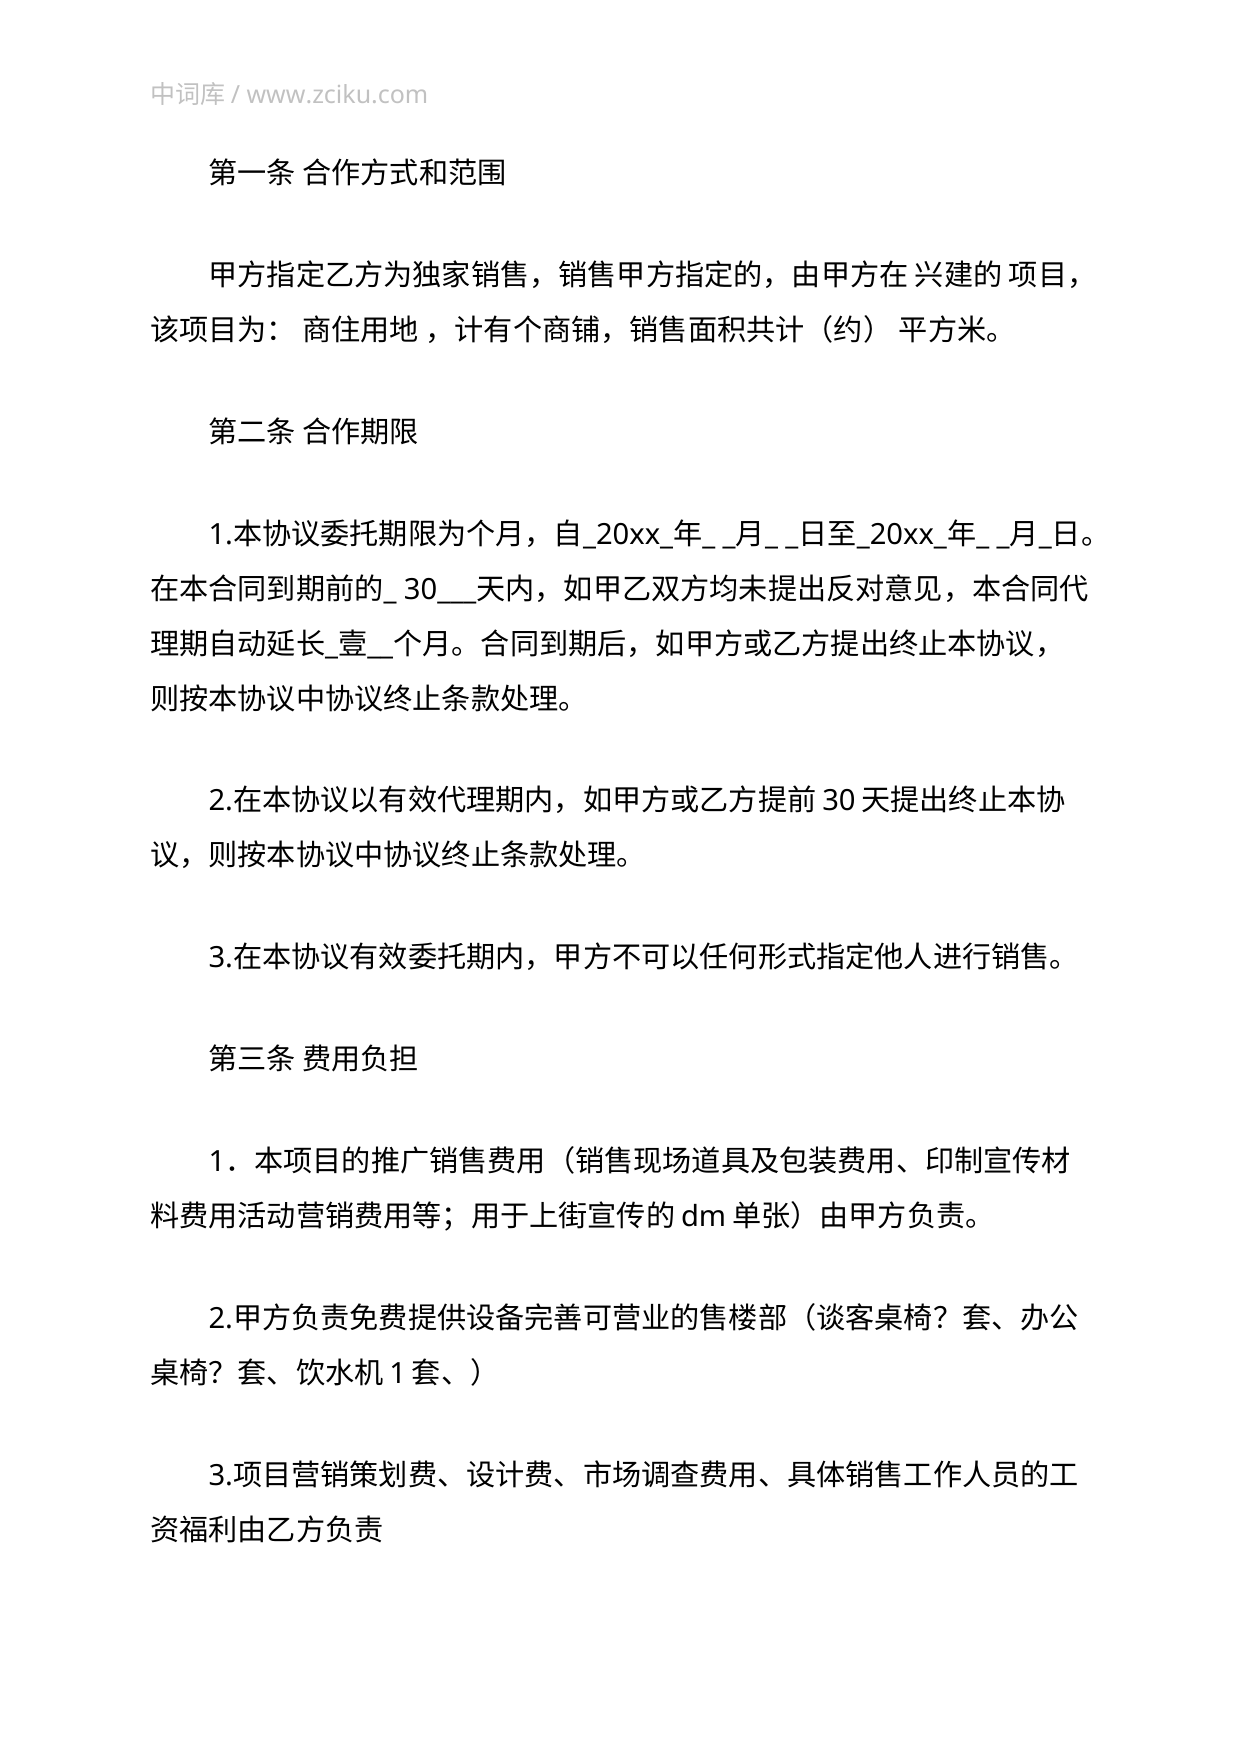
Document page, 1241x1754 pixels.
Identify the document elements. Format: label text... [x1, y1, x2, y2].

text 第三条 费用负担 [150, 1036, 1090, 1078]
text 甲方指定乙方为独家销售，销售甲方指定的，由甲方在 兴建的 项目，该项目为： 商住用地 ，计有个商铺，销售面积共计（约） 平方米。 [150, 252, 1090, 349]
text 2.在本协议以有效代理期内，如甲方或乙方提前30天提出终止本协议，则按本协议中协议终止条款处理。 [150, 777, 1090, 874]
text 1．本项目的推广销售费用（销售现场道具及包装费用、印制宣传材料费用活动营销费用等；用于上街宣传的dm单张）由甲方负责。 [150, 1137, 1090, 1235]
text 3.项目营销策划费、设计费、市场调查费用、具体销售工作人员的工资福利由乙方负责 [150, 1451, 1090, 1549]
text 第一条 合作方式和范围 [150, 150, 1090, 192]
text 第二条 合作期限 [150, 408, 1090, 451]
text 3.在本协议有效委托期内，甲方不可以任何形式指定他人进行销售。 [150, 934, 1090, 976]
text 1.本协议委托期限为个月，自_20xx_年_ _月_ _日至_20xx_年_ _月_日。在本合同到期前的_ 30___天内，如甲乙双方均未提出反对意见，本合同代理期自动延长_壹__个月。合同到期后，如甲方或乙方提出终止本协议，则按本协议中协议终止条款处理。 [150, 510, 1090, 717]
text 2.甲方负责免费提供设备完善可营业的售楼部（谈客桌椅？套、办公桌椅？套、饮水机1套、） [150, 1294, 1090, 1392]
